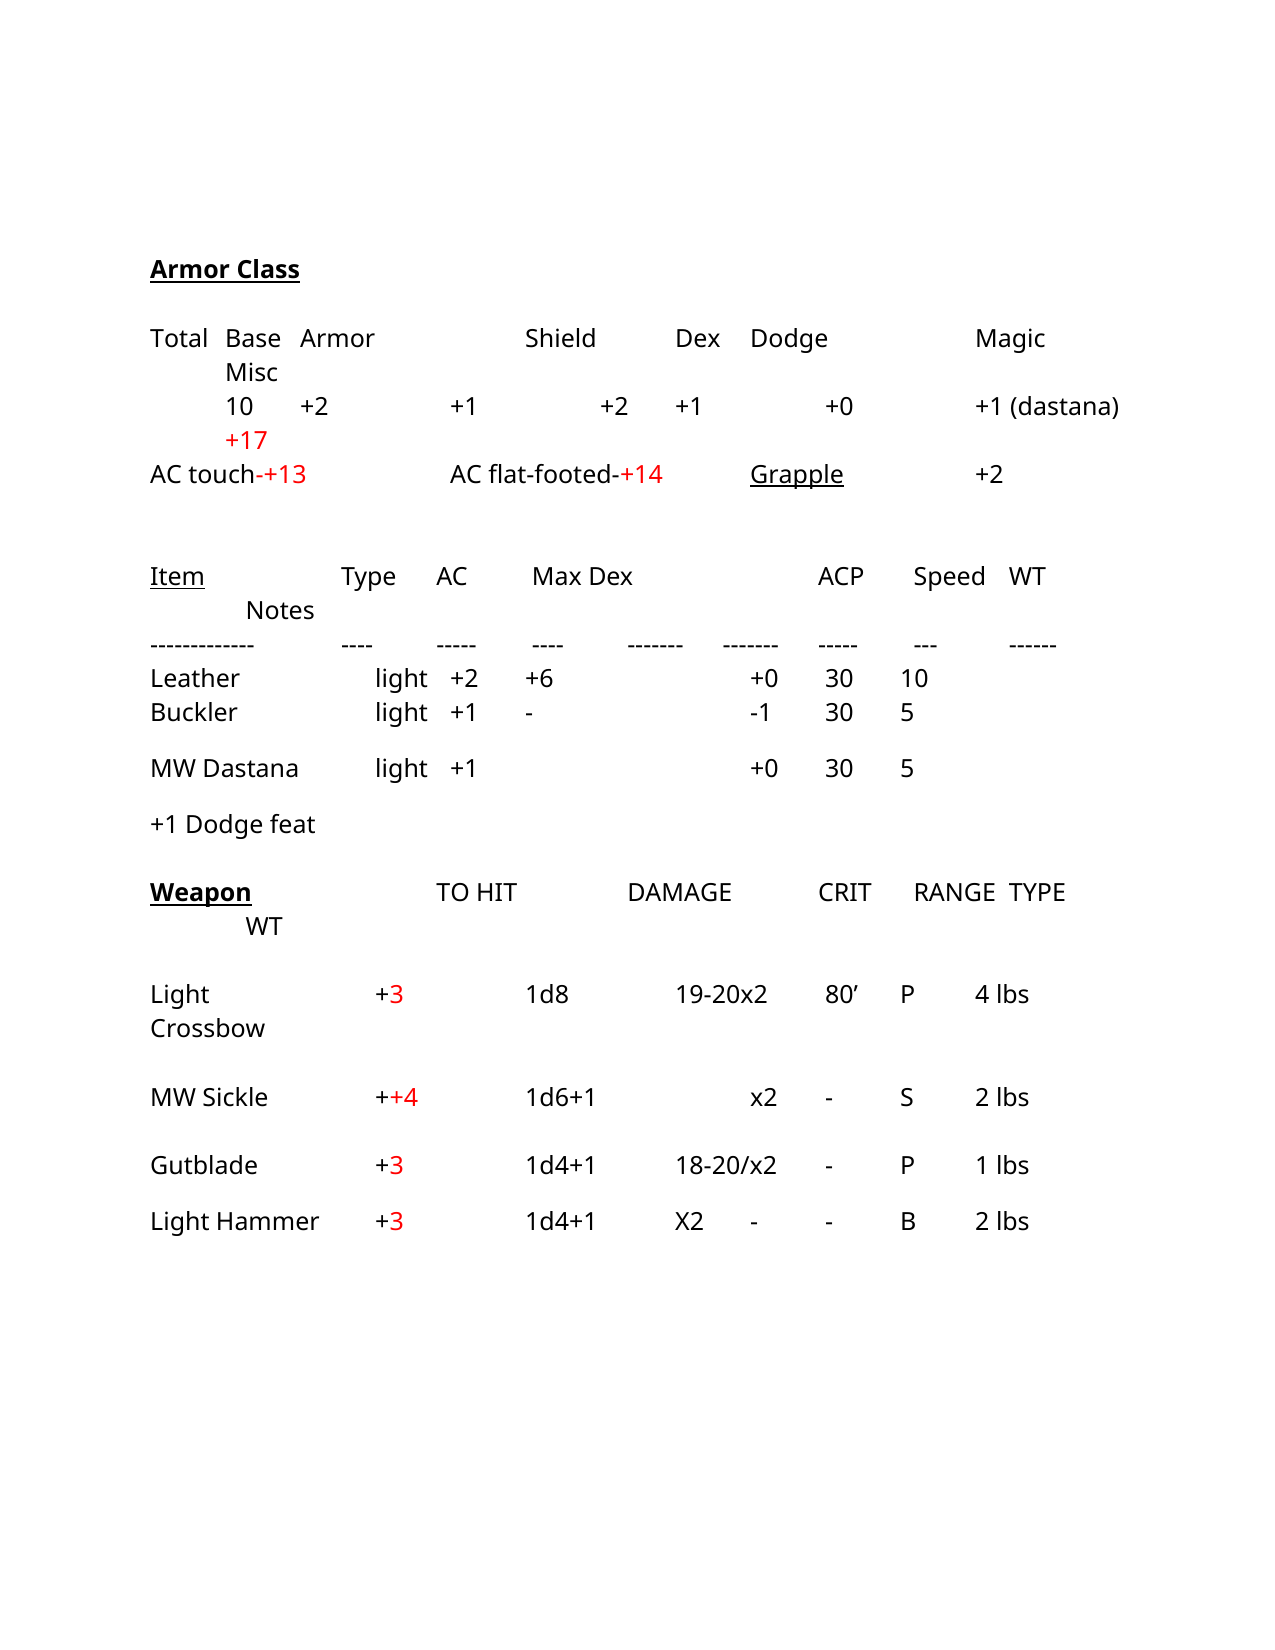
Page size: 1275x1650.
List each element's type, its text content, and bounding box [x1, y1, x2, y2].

text Gutblade +3 1d4+1 18-20/x2 - P 1 lbs [150, 1147, 1125, 1181]
text Light Hammer +3 1d4+1 X2 - - B 2 lbs [150, 1203, 1125, 1237]
text Crossbow [150, 1011, 1125, 1045]
text AC touch-+13 AC flat-footed-+14 Grapple +2 [150, 457, 1125, 491]
text ------------- ---- ----- ---- ------- ------- ----- --- ------ [150, 627, 1125, 661]
text Total Base Armor Shield Dex Dodge Magic Misc [150, 320, 1125, 388]
text Light +3 1d8 19-20x2 80’ P 4 lbs [150, 977, 1125, 1011]
text Item Type AC Max Dex ACP Speed WT Notes [150, 559, 1125, 627]
text Armor Class [150, 252, 1125, 286]
text Weapon TO HIT DAMAGE CRIT RANGE TYPE WT [150, 875, 1125, 943]
text MW Sickle ++4 1d6+1 x2 - S 2 lbs [150, 1079, 1125, 1113]
text MW Dastana light +1 +0 30 5 [150, 751, 1125, 785]
text Buckler light +1 - -1 30 5 [150, 695, 1125, 729]
text +1 Dodge feat [150, 807, 1125, 841]
text 10 +2 +1 +2 +1 +0 +1 (dastana) [150, 388, 1125, 422]
text +17 [150, 422, 1125, 457]
text Leather light +2 +6 +0 30 10 [150, 661, 1125, 695]
